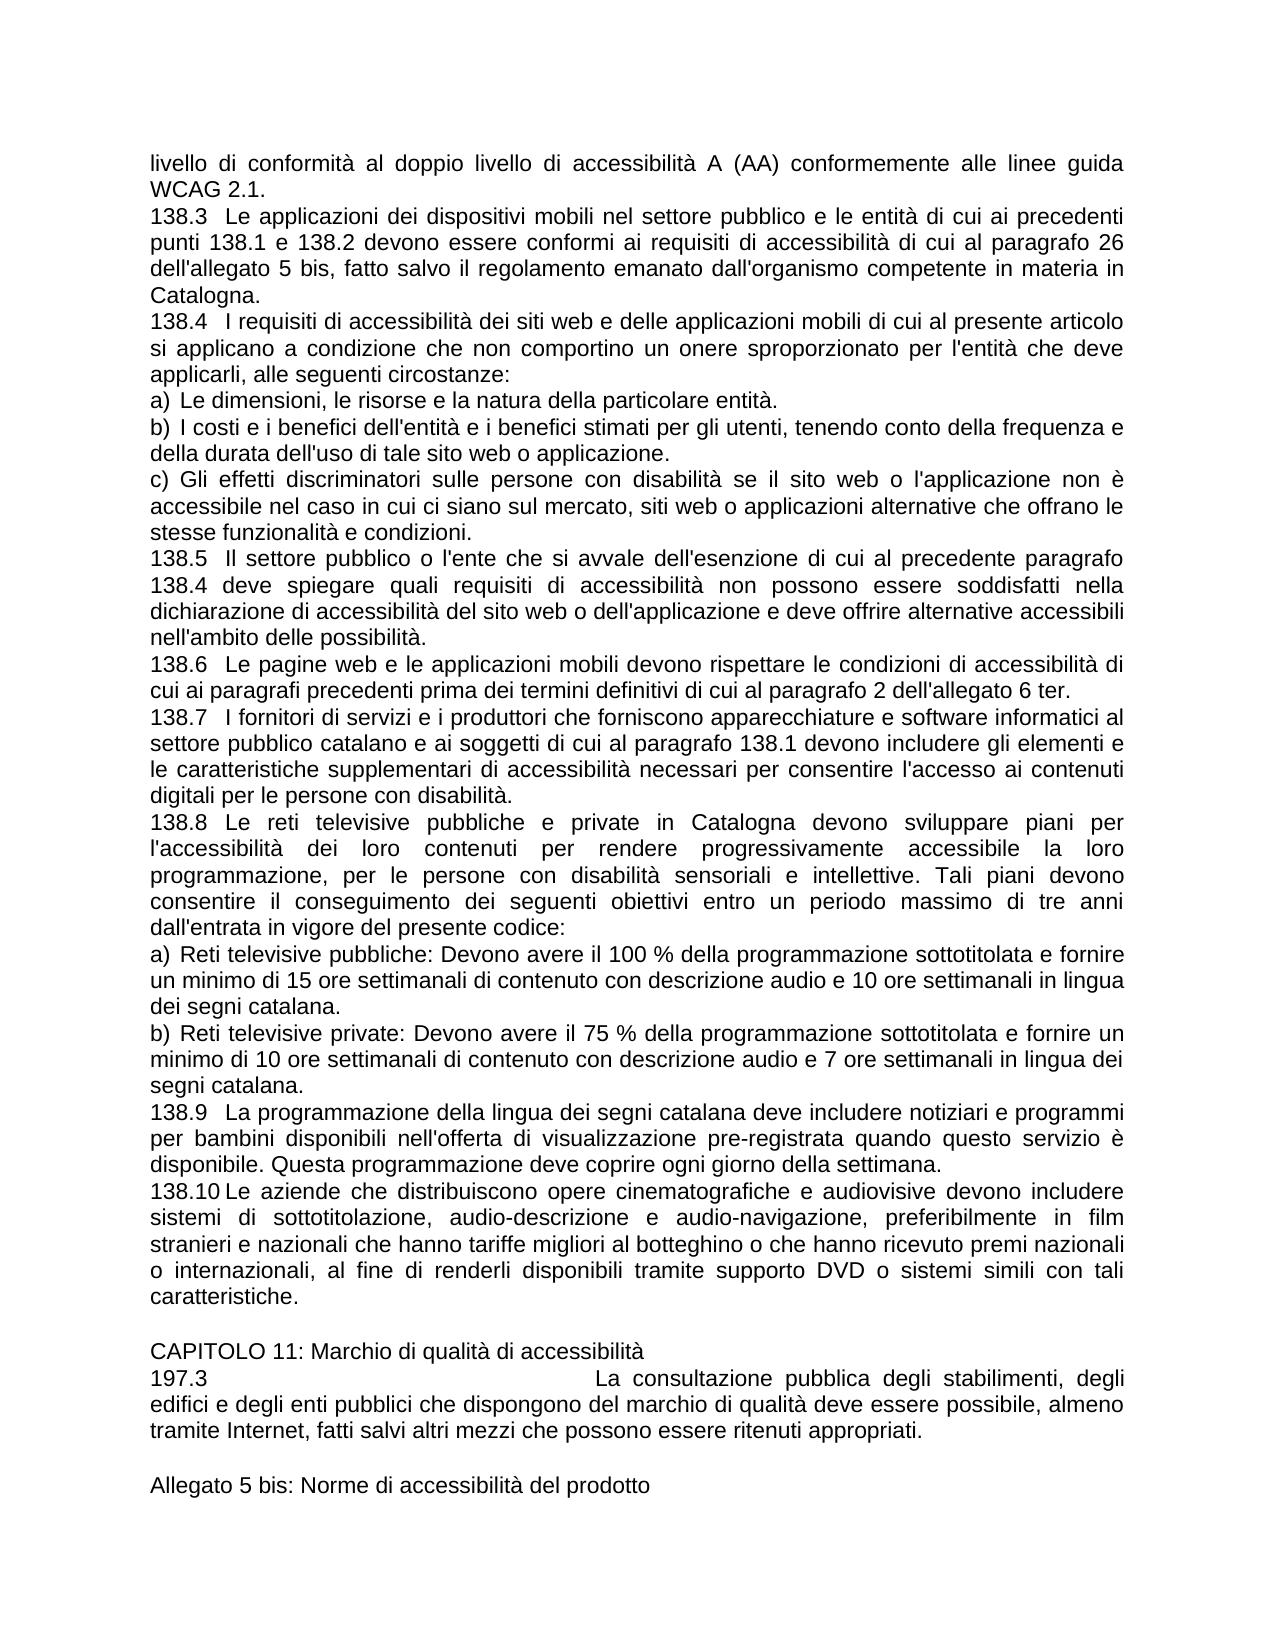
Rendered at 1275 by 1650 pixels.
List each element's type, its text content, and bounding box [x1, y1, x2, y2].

list I fornitori di servizi e i produttori che forniscono apparecchiature e software informatici al settore pubblico catalano e ai soggetti di cui al paragrafo 138.1 devono includere gli elementi e le caratteristiche supplementari di accessibilità necessari per consentire l'accesso ai contenuti digitali per le persone con disabilità. [150, 703, 1125, 809]
list I costi e i benefici dell'entità e i benefici stimati per gli utenti, tenendo conto della frequenza e della durata dell'uso di tale sito web o applicazione. [150, 413, 1125, 466]
list Gli effetti discriminatori sulle persone con disabilità se il sito web o l'applicazione non è accessibile nel caso in cui ci siano sul mercato, siti web o applicazioni alternative che offrano le stesse funzionalità e condizioni. [150, 466, 1125, 545]
list Il settore pubblico o l'ente che si avvale dell'esenzione di cui al precedente paragrafo 138.4 deve spiegare quali requisiti di accessibilità non possono essere soddisfatti nella dichiarazione di accessibilità del sito web o dell'applicazione e deve offrire alternative accessibili nell'ambito delle possibilità. [150, 545, 1125, 651]
text CAPITOLO 11: Marchio di qualità di accessibilità [150, 1338, 1125, 1365]
text Allegato 5 bis: Norme di accessibilità del prodotto [150, 1472, 1125, 1499]
list I requisiti di accessibilità dei siti web e delle applicazioni mobili di cui al presente articolo si applicano a condizione che non comportino un onere sproporzionato per l'entità che deve applicarli, alle seguenti circostanze: [150, 308, 1125, 387]
list Reti televisive private: Devono avere il 75 % della programmazione sottotitolata e fornire un minimo di 10 ore settimanali di contenuto con descrizione audio e 7 ore settimanali in lingua dei segni catalana. [150, 1020, 1125, 1099]
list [150, 150, 1125, 203]
subtitle La consultazione pubblica degli stabilimenti, degli edifici e degli enti pubblici che dispongono del marchio di qualità deve essere possibile, almeno tramite Internet, fatti salvi altri mezzi che possono essere ritenuti appropriati. [150, 1365, 1125, 1444]
list Le dimensioni, le risorse e la natura della particolare entità. [150, 387, 1125, 413]
list La programmazione della lingua dei segni catalana deve includere notiziari e programmi per bambini disponibili nell'offerta di visualizzazione pre-registrata quando questo servizio è disponibile. Questa programmazione deve coprire ogni giorno della settimana. [150, 1099, 1125, 1178]
list Le pagine web e le applicazioni mobili devono rispettare le condizioni di accessibilità di cui ai paragrafi precedenti prima dei termini definitivi di cui al paragrafo 2 dell'allegato 6 ter. [150, 651, 1125, 703]
list Le aziende che distribuiscono opere cinematografiche e audiovisive devono includere sistemi di sottotitolazione, audio-descrizione e audio-navigazione, preferibilmente in film stranieri e nazionali che hanno tariffe migliori al botteghino o che hanno ricevuto premi nazionali o internazionali, al fine di renderli disponibili tramite supporto DVD o sistemi simili con tali caratteristiche. [150, 1178, 1125, 1309]
list Le applicazioni dei dispositivi mobili nel settore pubblico e le entità di cui ai precedenti punti 138.1 e 138.2 devono essere conformi ai requisiti di accessibilità di cui al paragrafo 26 dell'allegato 5 bis, fatto salvo il regolamento emanato dall'organismo competente in materia in Catalogna. [150, 203, 1125, 308]
list Reti televisive pubbliche: Devono avere il 100 % della programmazione sottotitolata e fornire un minimo di 15 ore settimanali di contenuto con descrizione audio e 10 ore settimanali in lingua dei segni catalana. [150, 941, 1125, 1020]
list Le reti televisive pubbliche e private in Catalogna devono sviluppare piani per l'accessibilità dei loro contenuti per rendere progressivamente accessibile la loro programmazione, per le persone con disabilità sensoriali e intellettive. Tali piani devono consentire il conseguimento dei seguenti obiettivi entro un periodo massimo di tre anni dall'entrata in vigore del presente codice: [150, 809, 1125, 941]
